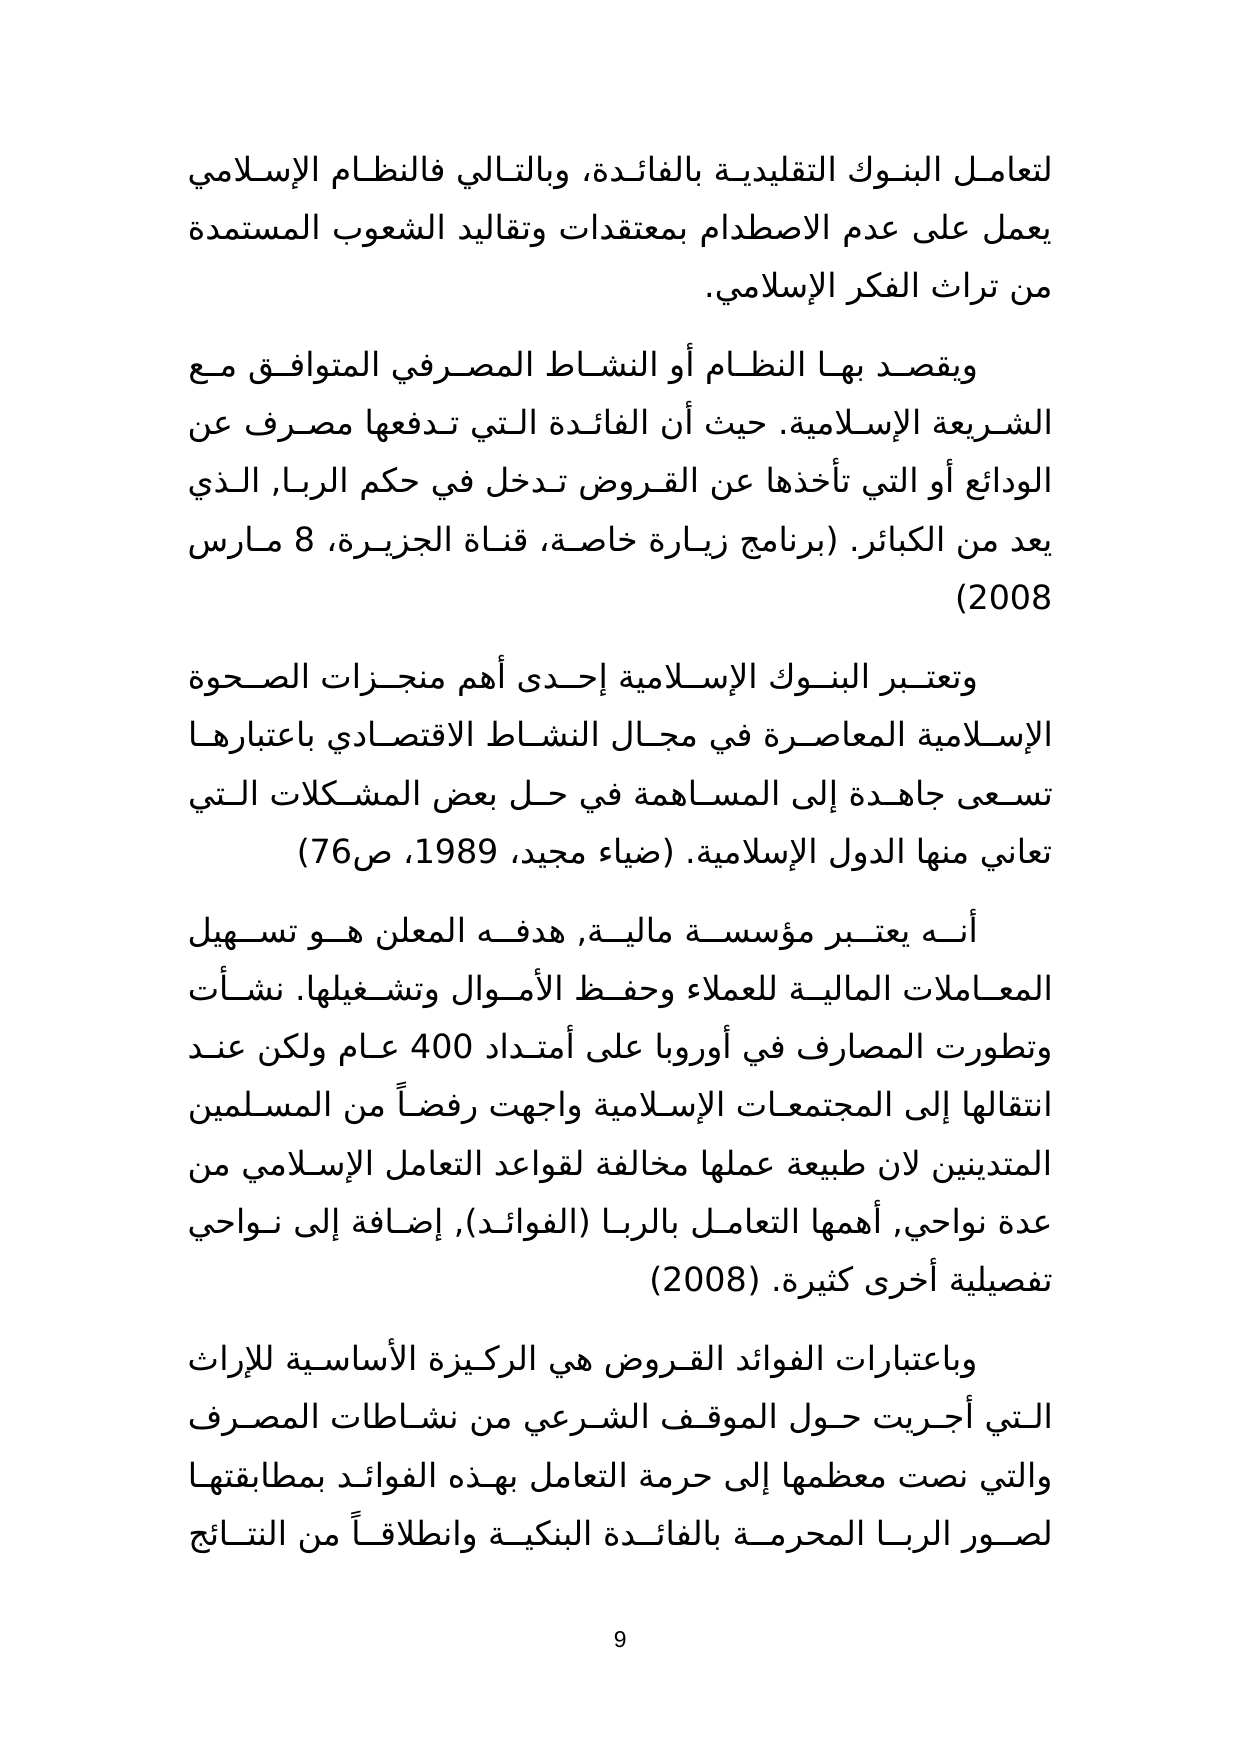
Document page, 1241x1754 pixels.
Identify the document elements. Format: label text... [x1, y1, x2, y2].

text ويقصد بها النظام أو النشاط المصرفي المتوافق مع الشريعة الإسلامية. حيث أن الفائدة التي تدفعها مصرف عن الودائع أو التي تأخذها عن القروض تدخل في حكم الربا, الذي يعد من الكبائر. (برنامج زيارة خاصة، قناة الجزيرة، 8 مارس 2008) [187, 346, 1053, 617]
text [187, 1340, 1053, 1553]
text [187, 150, 1053, 305]
text أنه يعتبر مؤسسة مالية, هدفه المعلن هو تسهيل المعاملات المالية للعملاء وحفظ الأموال وتشغيلها. نشأت وتطورت المصارف في أوروبا على أمتداد 400 عام ولكن عند انتقالها إلى المجتمعات الإسلامية واجهت رفضاً من المسلمين المتدينين لان طبيعة عملها مخالفة لقواعد التعامل الإسلامي من عدة نواحي, أهمها التعامل بالربا (الفوائد), إضافة إلى نواحي تفصيلية أخرى كثيرة. (2008) [187, 911, 1053, 1299]
text وتعتبر البنوك الإسلامية إحدى أهم منجزات الصحوة الإسلامية المعاصرة في مجال النشاط الاقتصادي باعتبارها تسعى جاهدة إلى المساهمة في حل بعض المشكلات التي تعاني منها الدول الإسلامية. (ضياء مجيد، 1989، ص76) [187, 657, 1053, 871]
